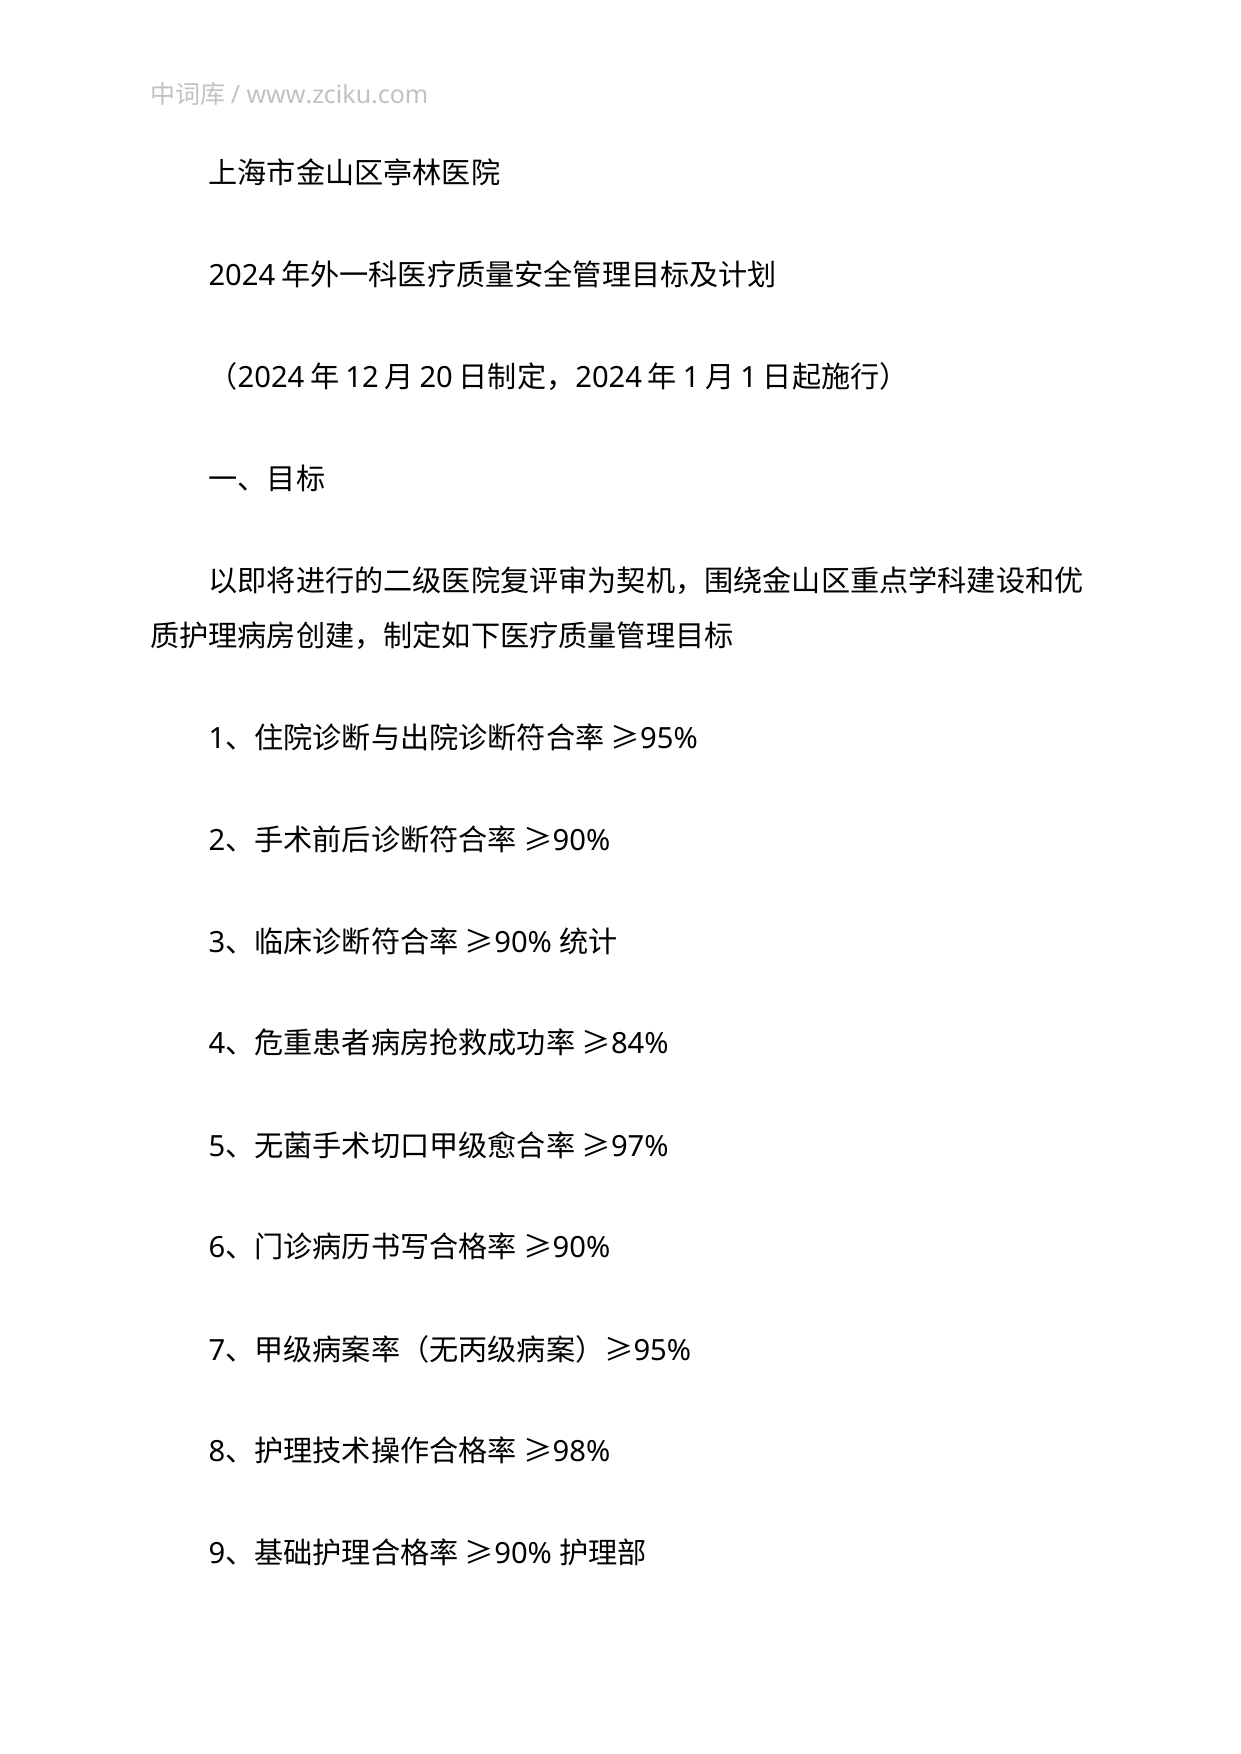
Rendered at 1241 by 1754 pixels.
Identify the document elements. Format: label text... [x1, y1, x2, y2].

text 3、临床诊断符合率 ≥90% 统计 [150, 918, 1090, 961]
text 4、危重患者病房抢救成功率 ≥84% [150, 1020, 1090, 1062]
text 一、目标 [150, 456, 1090, 498]
text 上海市金山区亭林医院 [150, 150, 1090, 192]
text 7、甲级病案率（无丙级病案）≥95% [150, 1326, 1090, 1368]
text 以即将进行的二级医院复评审为契机，围绕金山区重点学科建设和优质护理病房创建，制定如下医疗质量管理目标 [150, 557, 1090, 655]
text 6、门诊病历书写合格率 ≥90% [150, 1224, 1090, 1266]
text 9、基础护理合格率 ≥90% 护理部 [150, 1530, 1090, 1572]
text 2、手术前后诊断符合率 ≥90% [150, 816, 1090, 858]
text 1、住院诊断与出院诊断符合率 ≥95% [150, 714, 1090, 757]
text （2024年12月20日制定，2024年1月1日起施行） [150, 354, 1090, 396]
text 5、无菌手术切口甲级愈合率 ≥97% [150, 1122, 1090, 1164]
text 2024年外一科医疗质量安全管理目标及计划 [150, 252, 1090, 294]
text 8、护理技术操作合格率 ≥98% [150, 1428, 1090, 1470]
